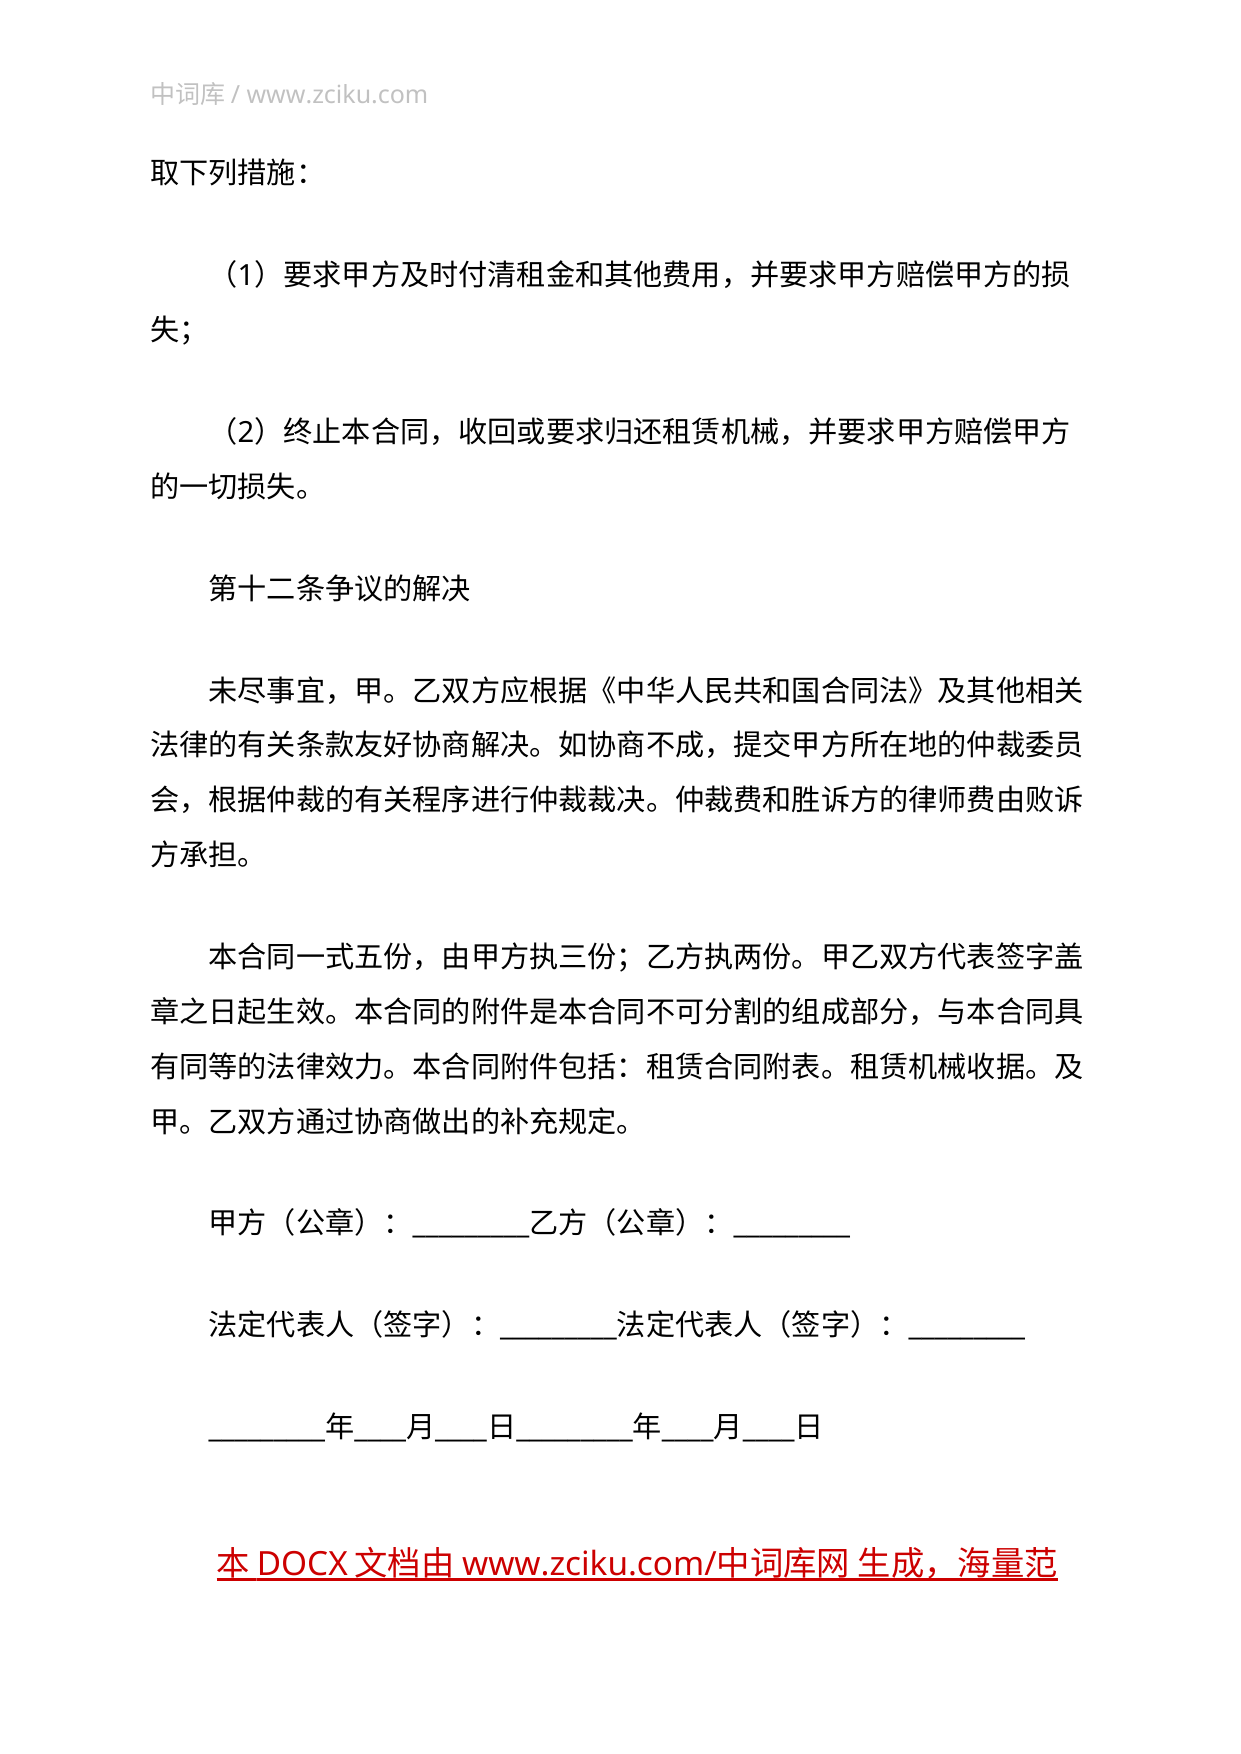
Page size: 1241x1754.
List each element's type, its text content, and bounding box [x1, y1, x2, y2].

text 第十二条争议的解决 [150, 565, 1090, 608]
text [150, 150, 1090, 192]
text 本合同一式五份，由甲方执三份；乙方执两份。甲乙双方代表签字盖章之日起生效。本合同的附件是本合同不可分割的组成部分，与本合同具有同等的法律效力。本合同附件包括：租赁合同附表。租赁机械收据。及甲。乙双方通过协商做出的补充规定。 [150, 933, 1090, 1141]
text （2）终止本合同，收回或要求归还租赁机械，并要求甲方赔偿甲方的一切损失。 [150, 408, 1090, 506]
text _________年____月____日_________年____月____日 [150, 1404, 1090, 1446]
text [150, 1537, 1090, 1586]
text 甲方（公章）：_________乙方（公章）：_________ [150, 1200, 1090, 1242]
text 法定代表人（签字）：_________法定代表人（签字）：_________ [150, 1302, 1090, 1344]
text 未尽事宜，甲。乙双方应根据《中华人民共和国合同法》及其他相关法律的有关条款友好协商解决。如协商不成，提交甲方所在地的仲裁委员会，根据仲裁的有关程序进行仲裁裁决。仲裁费和胜诉方的律师费由败诉方承担。 [150, 667, 1090, 874]
text （1）要求甲方及时付清租金和其他费用，并要求甲方赔偿甲方的损失； [150, 252, 1090, 349]
